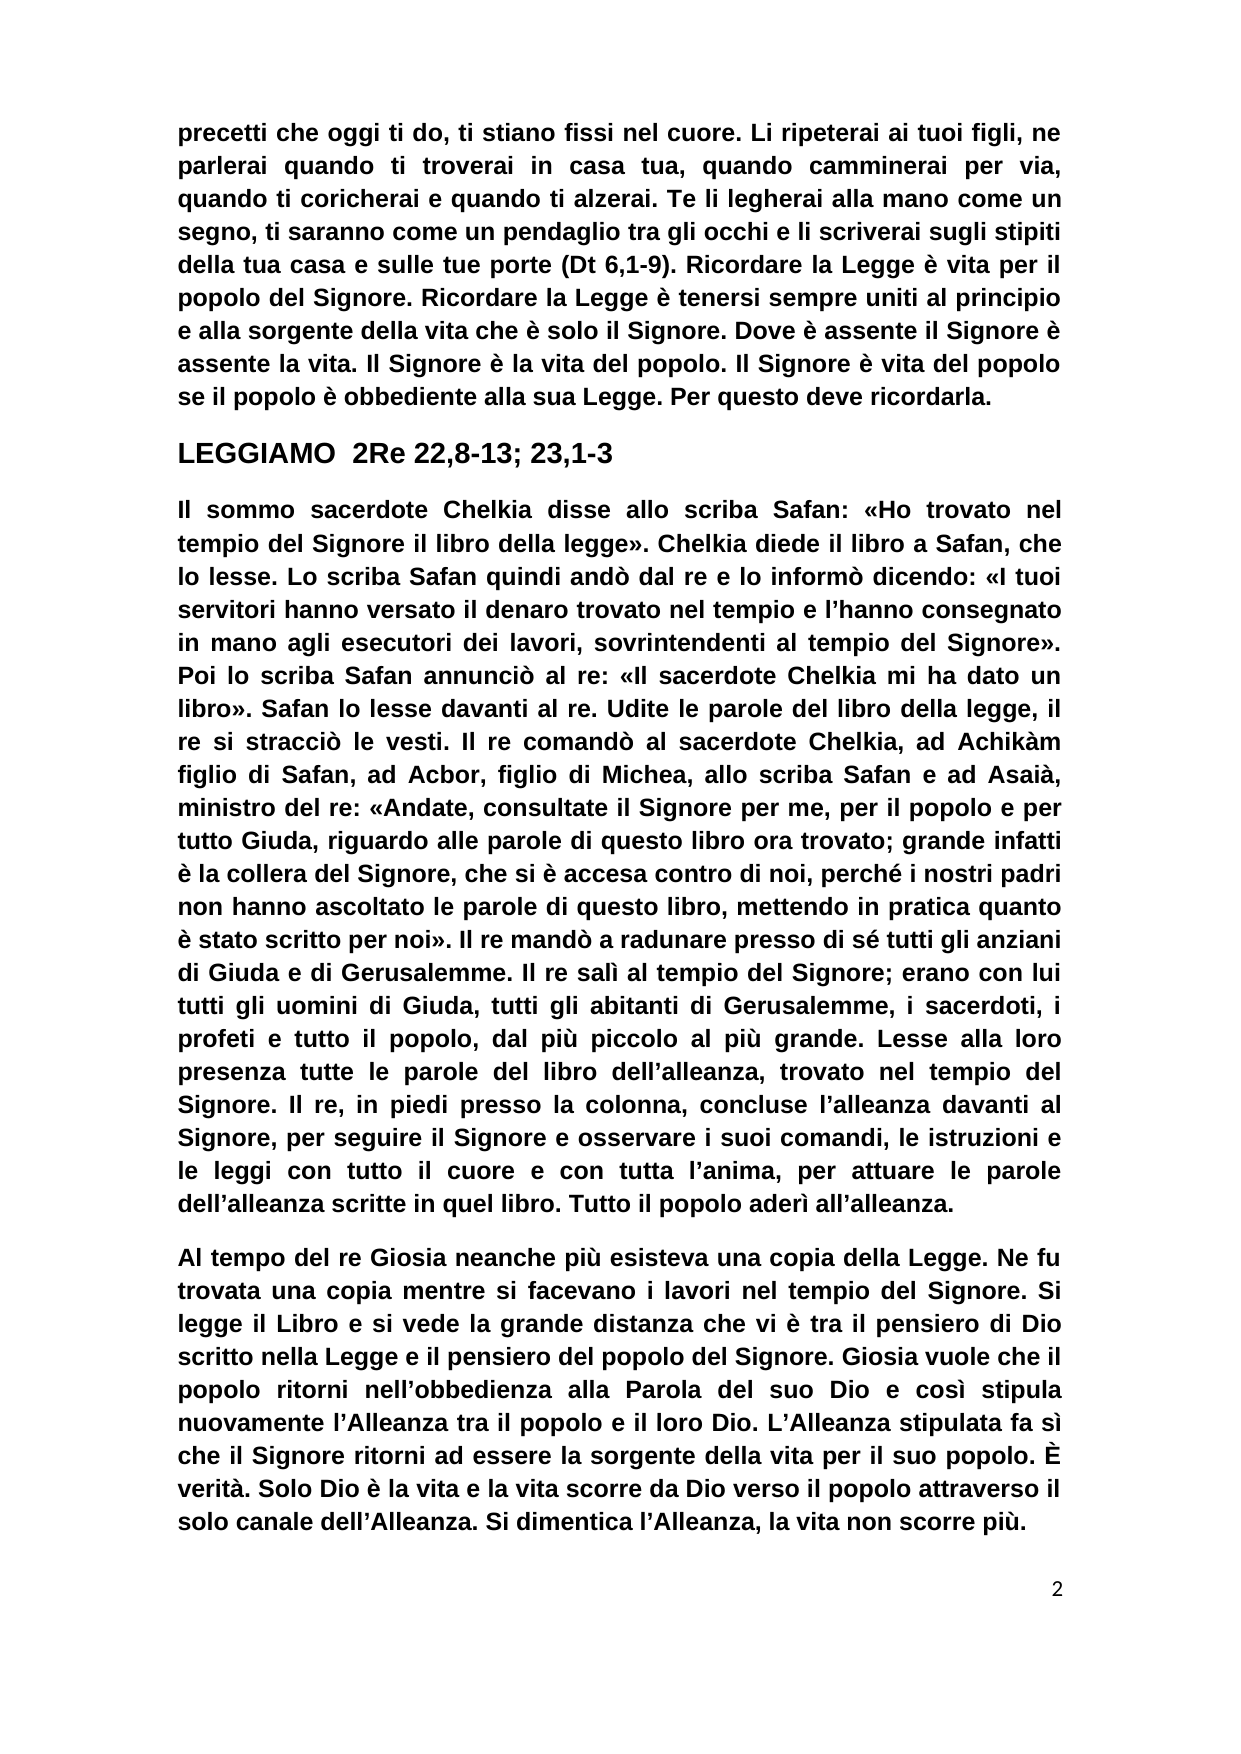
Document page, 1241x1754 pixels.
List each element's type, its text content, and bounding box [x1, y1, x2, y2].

text Il sommo sacerdote Chelkia disse allo scriba Safan: «Ho trovato nel tempio del Signore il libro della legge». Chelkia diede il libro a Safan, che lo lesse. Lo scriba Safan quindi andò dal re e lo informò dicendo: «I tuoi servitori hanno versato il denaro trovato nel tempio e l’hanno consegnato in mano agli esecutori dei lavori, sovrintendenti al tempio del Signore». Poi lo scriba Safan annunciò al re: «Il sacerdote Chelkia mi ha dato un libro». Safan lo lesse davanti al re. Udite le parole del libro della legge, il re si stracciò le vesti. Il re comandò al sacerdote Chelkia, ad Achikàm figlio di Safan, ad Acbor, figlio di Michea, allo scriba Safan e ad Asaià, ministro del re: «Andate, consultate il Signore per me, per il popolo e per tutto Giuda, riguardo alle parole di questo libro ora trovato; grande infatti è la collera del Signore, che si è accesa contro di noi, perché i nostri padri non hanno ascoltato le parole di questo libro, mettendo in pratica quanto è stato scritto per noi». Il re mandò a radunare presso di sé tutti gli anziani di Giuda e di Gerusalemme. Il re salì al tempio del Signore; erano con lui tutti gli uomini di Giuda, tutti gli abitanti di Gerusalemme, i sacerdoti, i profeti e tutto il popolo, dal più piccolo al più grande. Lesse alla loro presenza tutte le parole del libro dell’alleanza, trovato nel tempio del Signore. Il re, in piedi presso la colonna, concluse l’alleanza davanti al Signore, per seguire il Signore e osservare i suoi comandi, le istruzioni e le leggi con tutto il cuore e con tutta l’anima, per attuare le parole dell’alleanza scritte in quel libro. Tutto il popolo aderì all’alleanza. [177, 496, 1063, 1218]
text LEGGIAMO 2Re 22,8-13; 23,1-3 [177, 436, 1063, 470]
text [177, 118, 1063, 411]
text Al tempo del re Giosia neanche più esisteva una copia della Legge. Ne fu trovata una copia mentre si facevano i lavori nel tempio del Signore. Si legge il Libro e si vede la grande distanza che vi è tra il pensiero di Dio scritto nella Legge e il pensiero del popolo del Signore. Giosia vuole che il popolo ritorni nell’obbedienza alla Parola del suo Dio e così stipula nuovamente l’Alleanza tra il popolo e il loro Dio. L’Alleanza stipulata fa sì che il Signore ritorni ad essere la sorgente della vita per il suo popolo. È verità. Solo Dio è la vita e la vita scorre da Dio verso il popolo attraverso il solo canale dell’Alleanza. Si dimentica l’Alleanza, la vita non scorre più. [177, 1243, 1063, 1536]
